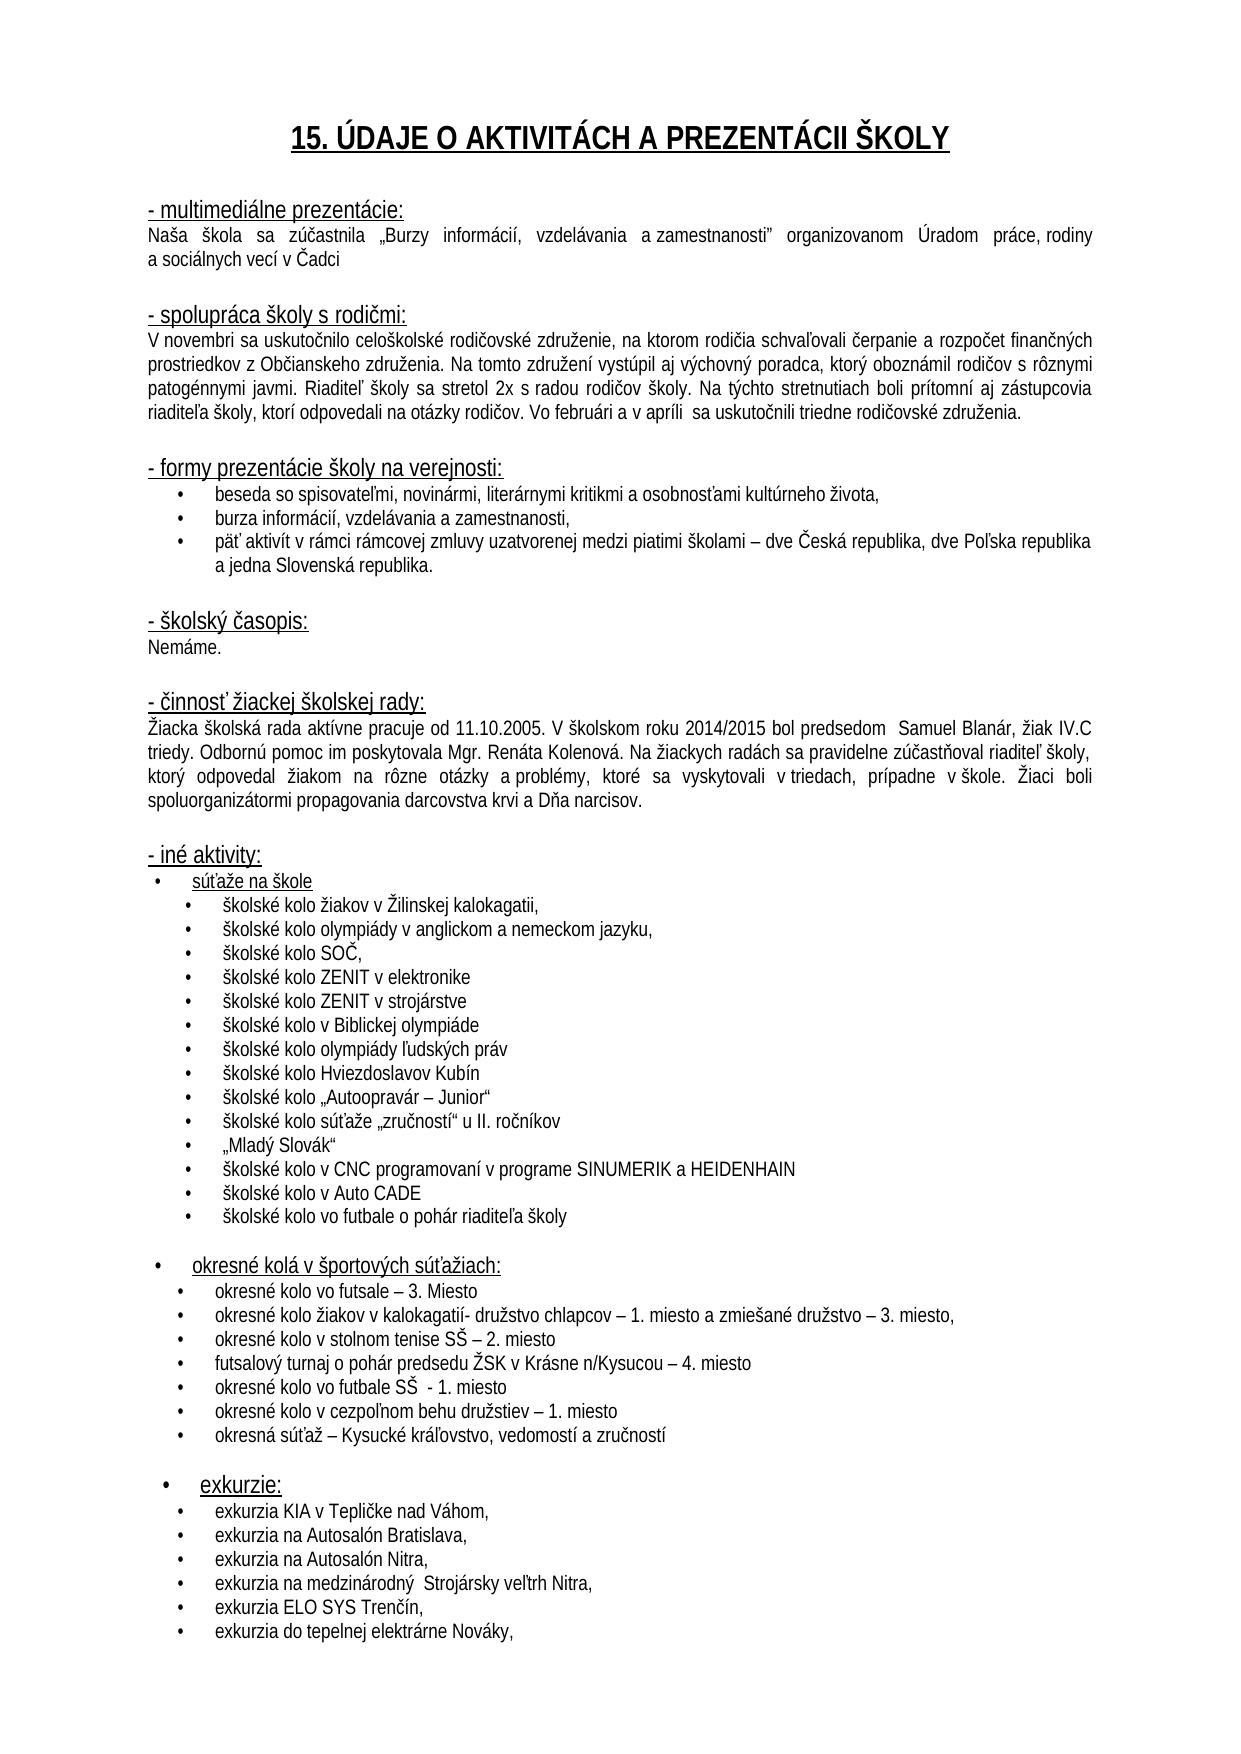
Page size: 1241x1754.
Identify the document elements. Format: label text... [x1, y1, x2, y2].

text V novembri sa uskutočnilo celoškolské rodičovské združenie, na ktorom rodičia schvaľovali čerpanie a rozpočet finančných prostriedkov z Občianskeho združenia. Na tomto združení vystúpil aj výchovný poradca, ktorý oboznámil rodičov s rôznymi patogénnymi javmi. Riaditeľ školy sa stretol 2x s radou rodičov školy. Na týchto stretnutiach boli prítomní aj zástupcovia riaditeľa školy, ktorí odpovedali na otázky rodičov. Vo februári a v apríli sa uskutočnili triedne rodičovské združenia. [148, 328, 1092, 424]
list exkurzie: [162, 1470, 1092, 1499]
text - multimediálne prezentácie: [148, 194, 1092, 223]
list okresné kolo v stolnom tenise SŠ – 2. miesto [177, 1327, 1092, 1351]
text - školský časopis: [148, 606, 1092, 635]
list školské kolo v CNC programovaní v programe SINUMERIK a HEIDENHAIN [185, 1157, 1092, 1181]
list okresné kolo vo futbale SŠ - 1. miesto [177, 1374, 1092, 1398]
list futsalový turnaj o pohár predsedu ŽSK v Krásne n/Kysucou – 4. miesto [177, 1351, 1092, 1374]
text - formy prezentácie školy na verejnosti: [148, 453, 1092, 482]
list školské kolo olympiády v anglickom a nemeckom jazyku, [185, 917, 1092, 941]
list školské kolo ZENIT v elektronike [185, 965, 1092, 989]
list exkurzia ELO SYS Trenčín, [177, 1595, 1092, 1619]
text - iné aktivity: [148, 840, 1092, 869]
list súťaže na škole [154, 869, 1092, 893]
list školské kolo ZENIT v strojárstve [185, 989, 1092, 1013]
list školské kolo „Autoopravár – Junior“ [185, 1085, 1092, 1109]
list exkurzia na Autosalón Nitra, [177, 1547, 1092, 1571]
list exkurzia KIA v Tepličke nad Váhom, [177, 1499, 1092, 1523]
text Nemáme. [148, 635, 1092, 659]
text 15. Údaje o aktivitách a prezentáciI školy [148, 118, 1092, 156]
list školské kolo SOČ, [185, 941, 1092, 965]
text Naša škola sa zúčastnila „Burzy informácií, vzdelávania a zamestnanosti” organizovanom Úradom práce, rodiny a sociálnych vecí v Čadci [148, 223, 1092, 271]
list beseda so spisovateľmi, novinármi, literárnymi kritikmi a osobnosťami kultúrneho života, [177, 482, 1092, 506]
list školské kolo olympiády ľudských práv [185, 1037, 1092, 1061]
text - činnosť žiackej školskej rady: [148, 687, 1092, 716]
list okresné kolo vo futsale – 3. Miesto [177, 1279, 1092, 1303]
list exkurzia do tepelnej elektrárne Nováky, [177, 1619, 1092, 1643]
list školské kolo v Auto CADE [185, 1181, 1092, 1204]
list „Mladý Slovák“ [185, 1133, 1092, 1157]
list školské kolo žiakov v Žilinskej kalokagatii, [185, 893, 1092, 917]
text Žiacka školská rada aktívne pracuje od 11.10.2005. V školskom roku 2014/2015 bol predsedom Samuel Blanár, žiak IV.C triedy. Odbornú pomoc im poskytovala Mgr. Renáta Kolenová. Na žiackych radách sa pravidelne zúčastňoval riaditeľ školy, ktorý odpovedal žiakom na rôzne otázky a problémy, ktoré sa vyskytovali v triedach, prípadne v škole. Žiaci boli spoluorganizátormi propagovania darcovstva krvi a Dňa narcisov. [148, 716, 1092, 812]
list okresné kolá v športových súťažiach: [154, 1252, 1092, 1279]
list exkurzia na medzinárodný Strojársky veľtrh Nitra, [177, 1571, 1092, 1595]
list školské kolo vo futbale o pohár riaditeľa školy [185, 1204, 1092, 1228]
list okresné kolo v cezpoľnom behu družstiev – 1. miesto [177, 1398, 1092, 1422]
list školské kolo súťaže „zručností“ u II. ročníkov [185, 1109, 1092, 1133]
list burza informácií, vzdelávania a zamestnanosti, [177, 506, 1092, 529]
list školské kolo Hviezdoslavov Kubín [185, 1061, 1092, 1085]
list okresná súťaž – Kysucké kráľovstvo, vedomostí a zručností [177, 1422, 1092, 1446]
list exkurzia na Autosalón Bratislava, [177, 1523, 1092, 1547]
text - spolupráca školy s rodičmi: [148, 300, 1092, 328]
list školské kolo v Biblickej olympiáde [185, 1013, 1092, 1037]
list okresné kolo žiakov v kalokagatií- družstvo chlapcov – 1. miesto a zmiešané družstvo – 3. miesto, [177, 1303, 1092, 1327]
list päť aktivít v rámci rámcovej zmluvy uzatvorenej medzi piatimi školami – dve Česká republika, dve Poľska republika a jedna Slovenská republika. [177, 529, 1092, 577]
